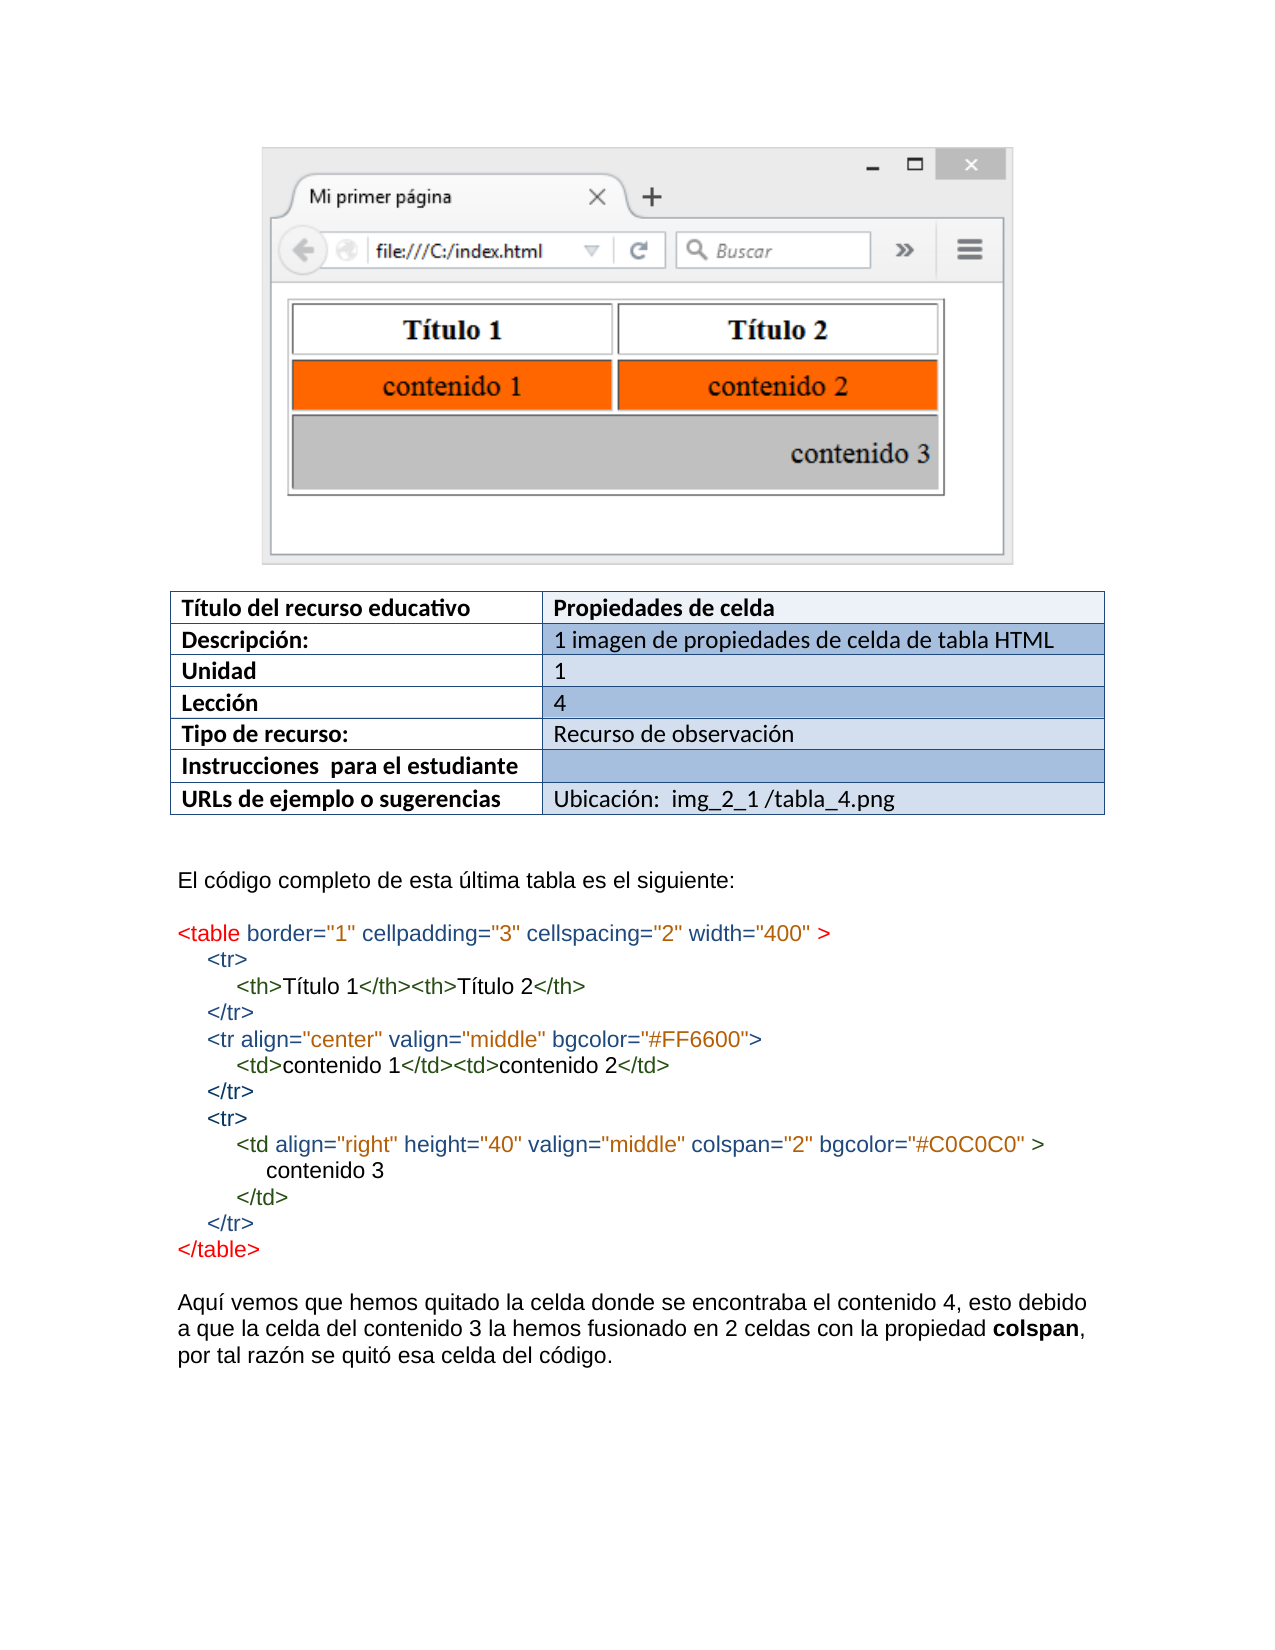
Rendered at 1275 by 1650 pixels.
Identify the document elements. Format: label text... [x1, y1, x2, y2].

table_cell [543, 750, 1104, 782]
text </tr> [207, 1078, 1098, 1104]
table_header Propiedades de celda [543, 592, 1104, 623]
table_cell Instrucciones para el estudiante [171, 750, 542, 782]
text </table> [177, 1236, 1098, 1263]
table_cell Unidad [171, 655, 542, 686]
text </td> [236, 1184, 1098, 1210]
text Aquí vemos que hemos quitado la celda donde se encontraba el contenido 4, esto debido a que la celda del contenido 3 la hemos fusionado en 2 celdas con la propiedad colspan, por tal razón se quitó esa celda del código. [177, 1289, 1098, 1368]
text <td align="right" height="40" valign="middle" colspan="2" bgcolor="#C0C0C0" > [236, 1131, 1098, 1157]
table_cell Ubicación: img_2_1 /tabla_4.png [543, 783, 1104, 814]
picture [261, 147, 1014, 565]
text </tr> [207, 1210, 1098, 1236]
text <tr> [207, 1104, 1098, 1131]
table_cell Recurso de observación [543, 719, 1104, 749]
text contenido 3 [266, 1157, 1098, 1184]
table_cell Descripción: [171, 624, 542, 654]
text <th>Título 1</th><th>Título 2</th> [236, 973, 1098, 999]
table_cell 4 [543, 687, 1104, 717]
table_cell 1 [543, 655, 1104, 686]
table_cell URLs de ejemplo o sugerencias [171, 783, 542, 814]
text El código completo de esta última tabla es el siguiente: [177, 867, 1098, 894]
table_cell Tipo de recurso: [171, 719, 542, 749]
table_header Título del recurso educativo [171, 592, 542, 623]
text <tr> [207, 946, 1098, 973]
table_cell 1 imagen de propiedades de celda de tabla HTML [543, 624, 1104, 654]
table_cell Lección [171, 687, 542, 717]
text <table border="1" cellpadding="3" cellspacing="2" width="400" > [177, 920, 1098, 946]
text <tr align="center" valign="middle" bgcolor="#FF6600"> [207, 1026, 1098, 1052]
text </tr> [207, 999, 1098, 1026]
text <td>contenido 1</td><td>contenido 2</td> [236, 1052, 1098, 1078]
